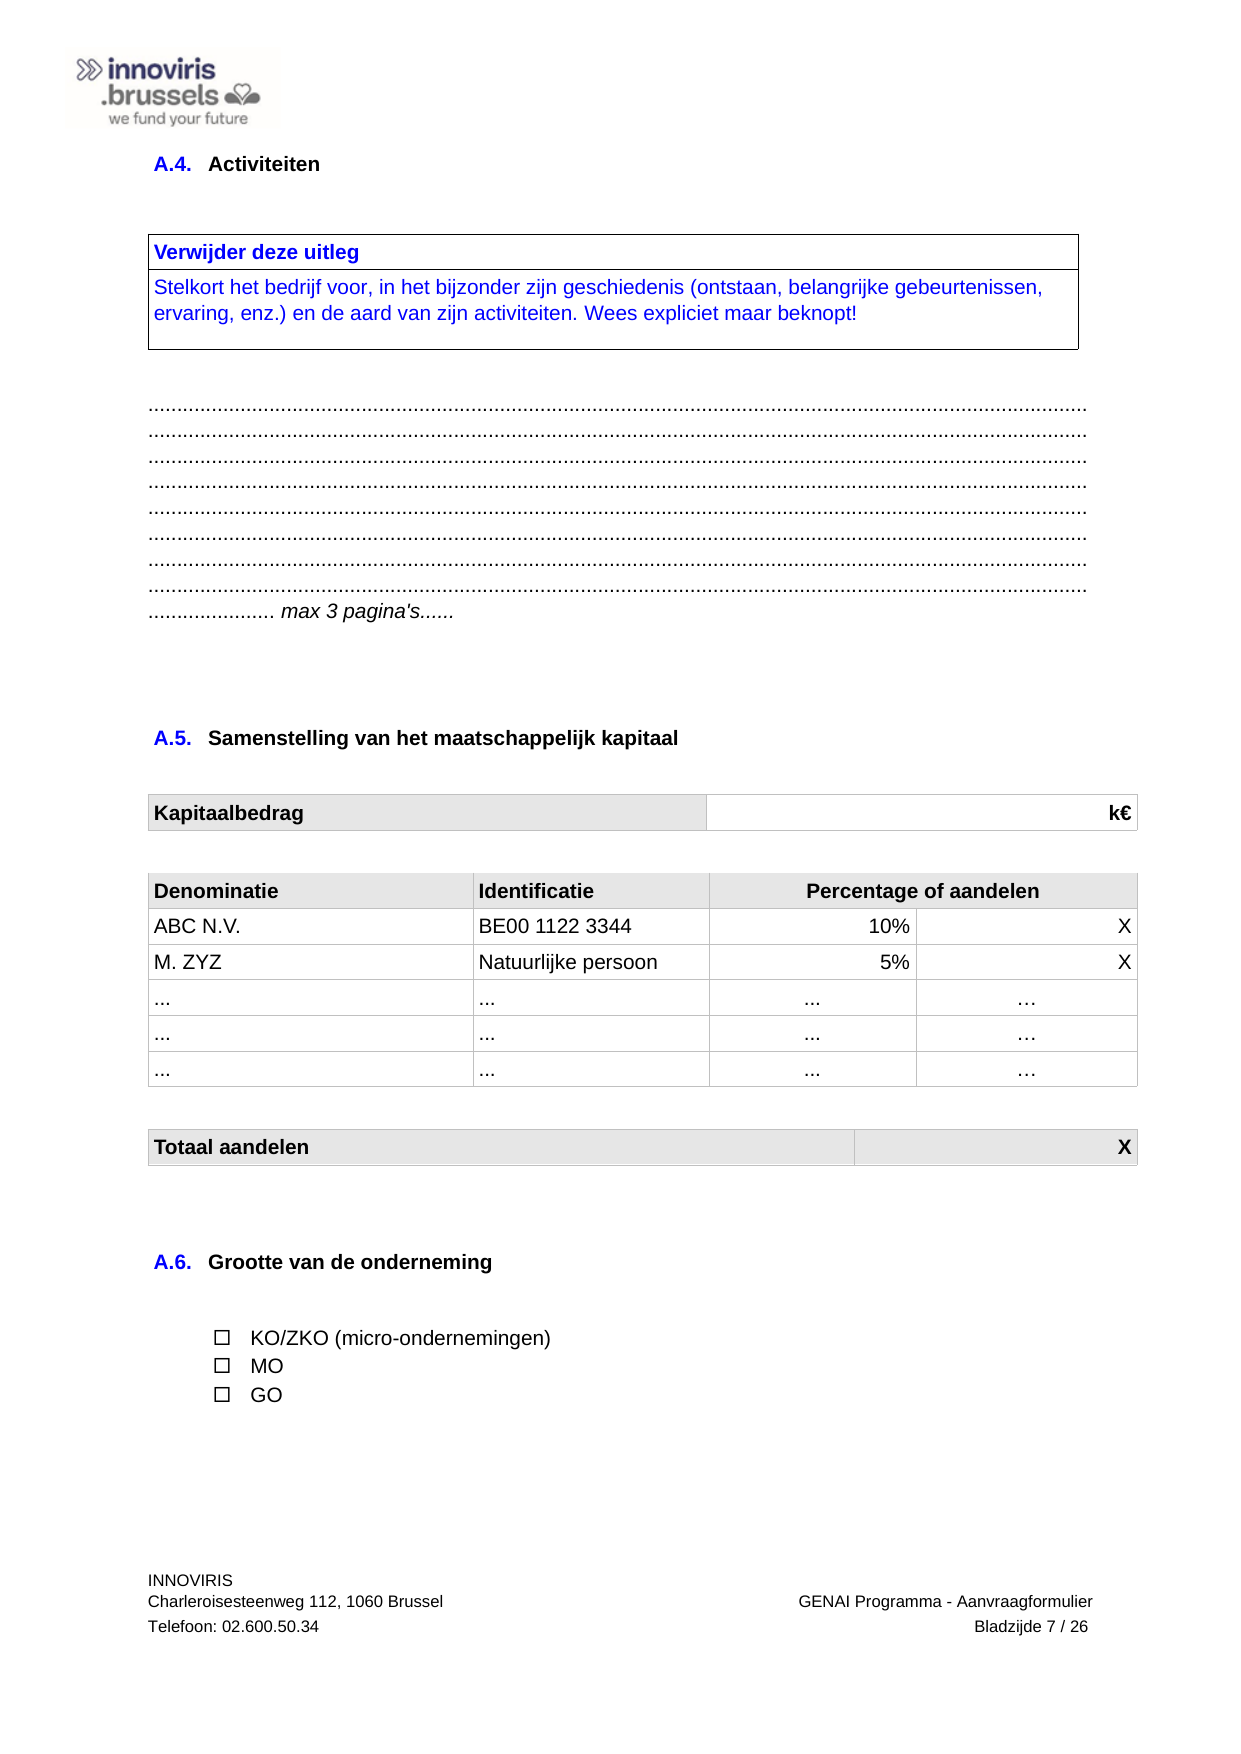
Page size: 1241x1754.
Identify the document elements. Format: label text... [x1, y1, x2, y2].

table_header Kapitaalbedrag [149, 795, 706, 830]
picture [65, 47, 282, 147]
table_cell ... [710, 1052, 916, 1086]
table_cell ... [710, 1016, 916, 1051]
table_header Percentage of aandelen [710, 873, 1137, 908]
table_cell … [917, 980, 1137, 1015]
table_cell ABC N.V. [149, 909, 473, 944]
table_cell … [917, 1016, 1137, 1051]
table_cell Stelkort het bedrijf voor, in het bijzonder zijn geschiedenis (ontstaan, belangrijke gebeurtenissen, ervaring, enz.) en de aard van zijn activiteiten. Wees expliciet maar beknopt! [149, 270, 1078, 349]
table_cell ... [474, 1016, 709, 1051]
table_header Verwijder deze uitleg [149, 235, 1078, 269]
table_cell Natuurlijke persoon [474, 945, 709, 979]
table_cell ... [149, 980, 473, 1015]
table_cell ... [149, 1016, 473, 1051]
list MO [213, 1354, 1092, 1378]
text .............................................................................................................................................................................................................................................................................................................................................................................................................................................................................................................................................................................................................................................................................................................................................................................................................................................................................................................................................................................................................................................................................................................................................................................................................................................................................................................................................................................. max 3 pagina's...... [148, 392, 1092, 622]
subtitle Grootte van de onderneming [148, 1250, 1092, 1299]
table_header X [855, 1130, 1137, 1164]
table_cell ... [474, 980, 709, 1015]
table_cell ... [710, 980, 916, 1015]
table_cell ... [149, 1052, 473, 1086]
table_header Identificatie [474, 873, 709, 908]
table_cell … [917, 1052, 1137, 1086]
subtitle Activiteiten [148, 152, 1092, 202]
list GO [213, 1383, 1092, 1407]
table_cell M. ZYZ [149, 945, 473, 979]
list KO/ZKO (micro-ondernemingen) [213, 1325, 1092, 1349]
subtitle Samenstelling van het maatschappelijk kapitaal [148, 726, 1092, 750]
table_cell 5% [710, 945, 916, 979]
table_cell ... [474, 1052, 709, 1086]
table_header Totaal aandelen [149, 1130, 854, 1164]
table_cell X [917, 945, 1137, 979]
table_cell X [917, 909, 1137, 944]
table_header Denominatie [149, 873, 473, 908]
table_cell 10% [710, 909, 916, 944]
table_cell BE00 1122 3344 [474, 909, 709, 944]
table_header k€ [707, 795, 1137, 830]
